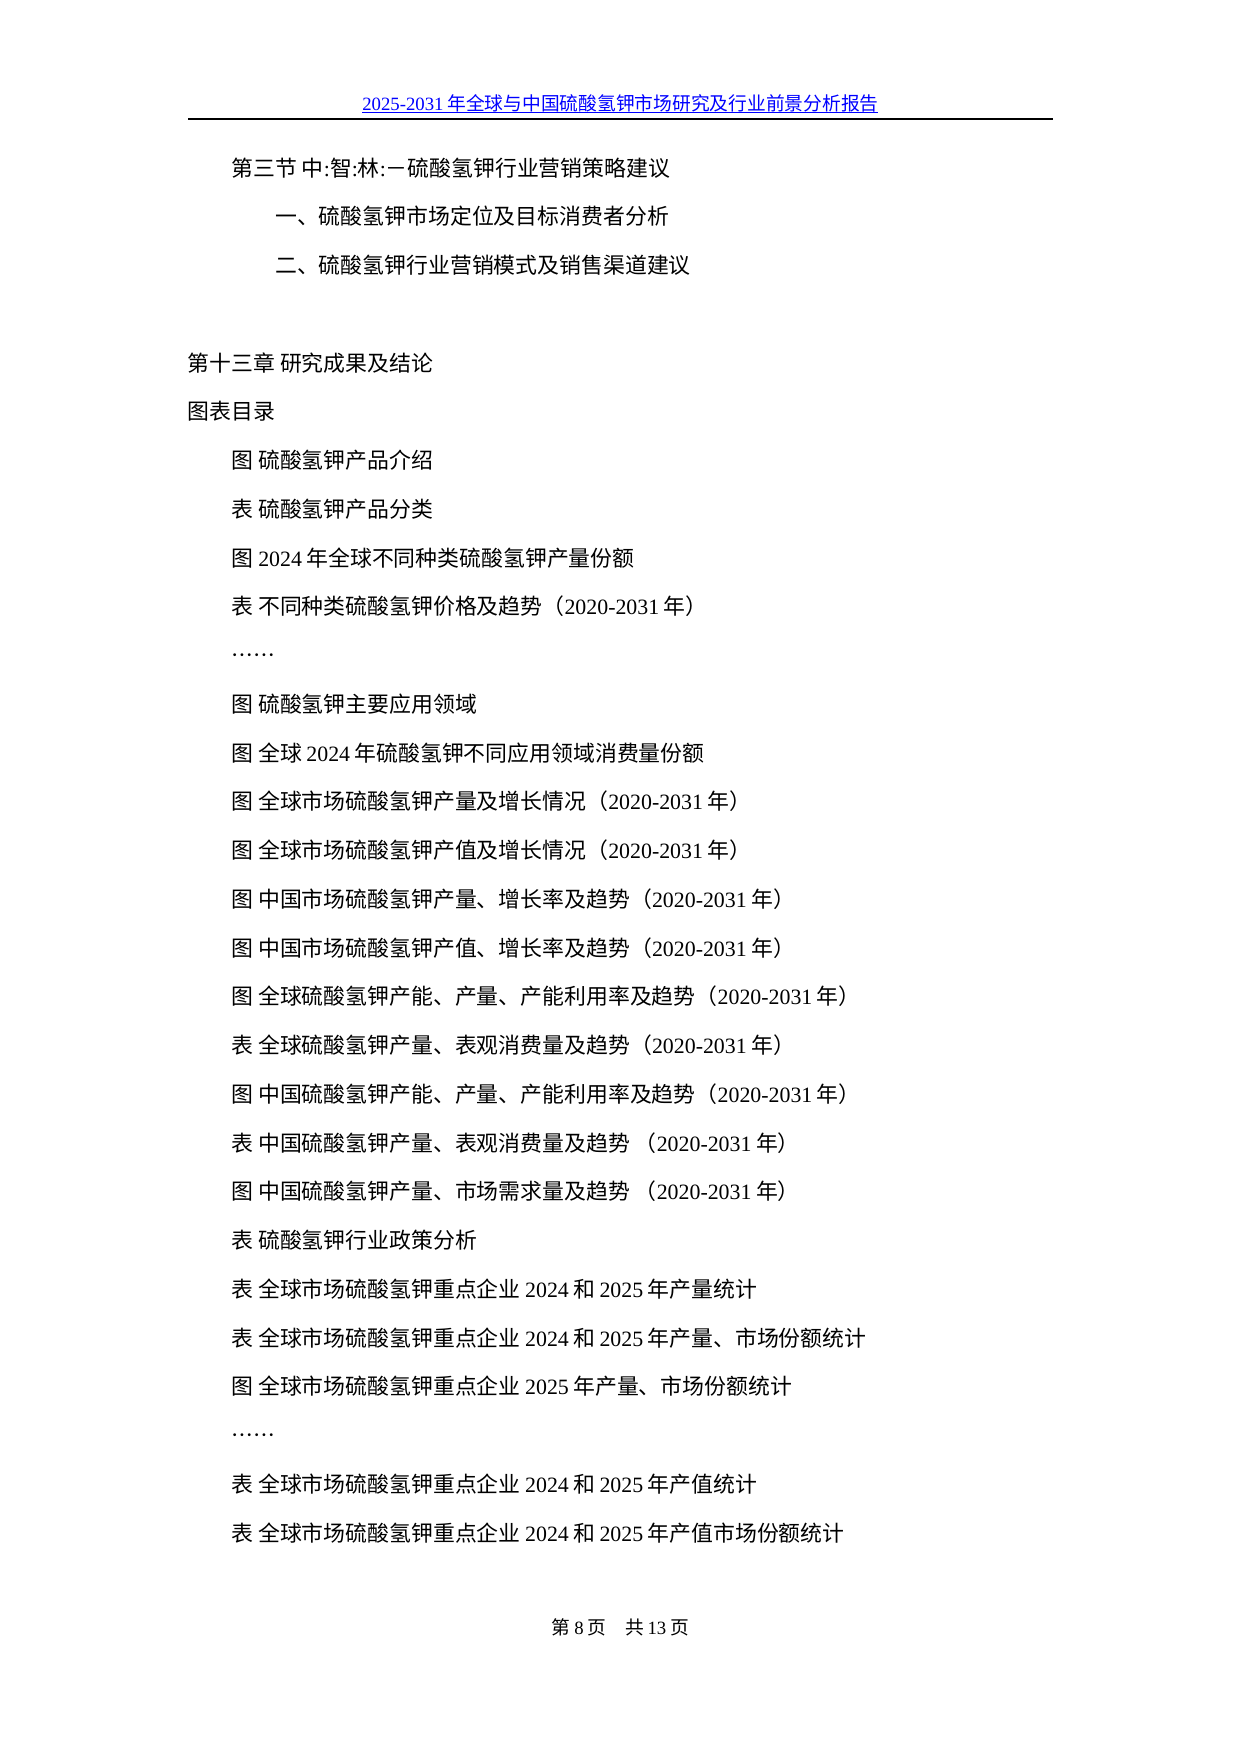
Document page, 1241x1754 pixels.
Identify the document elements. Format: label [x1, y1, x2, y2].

text [187, 150, 1053, 1548]
